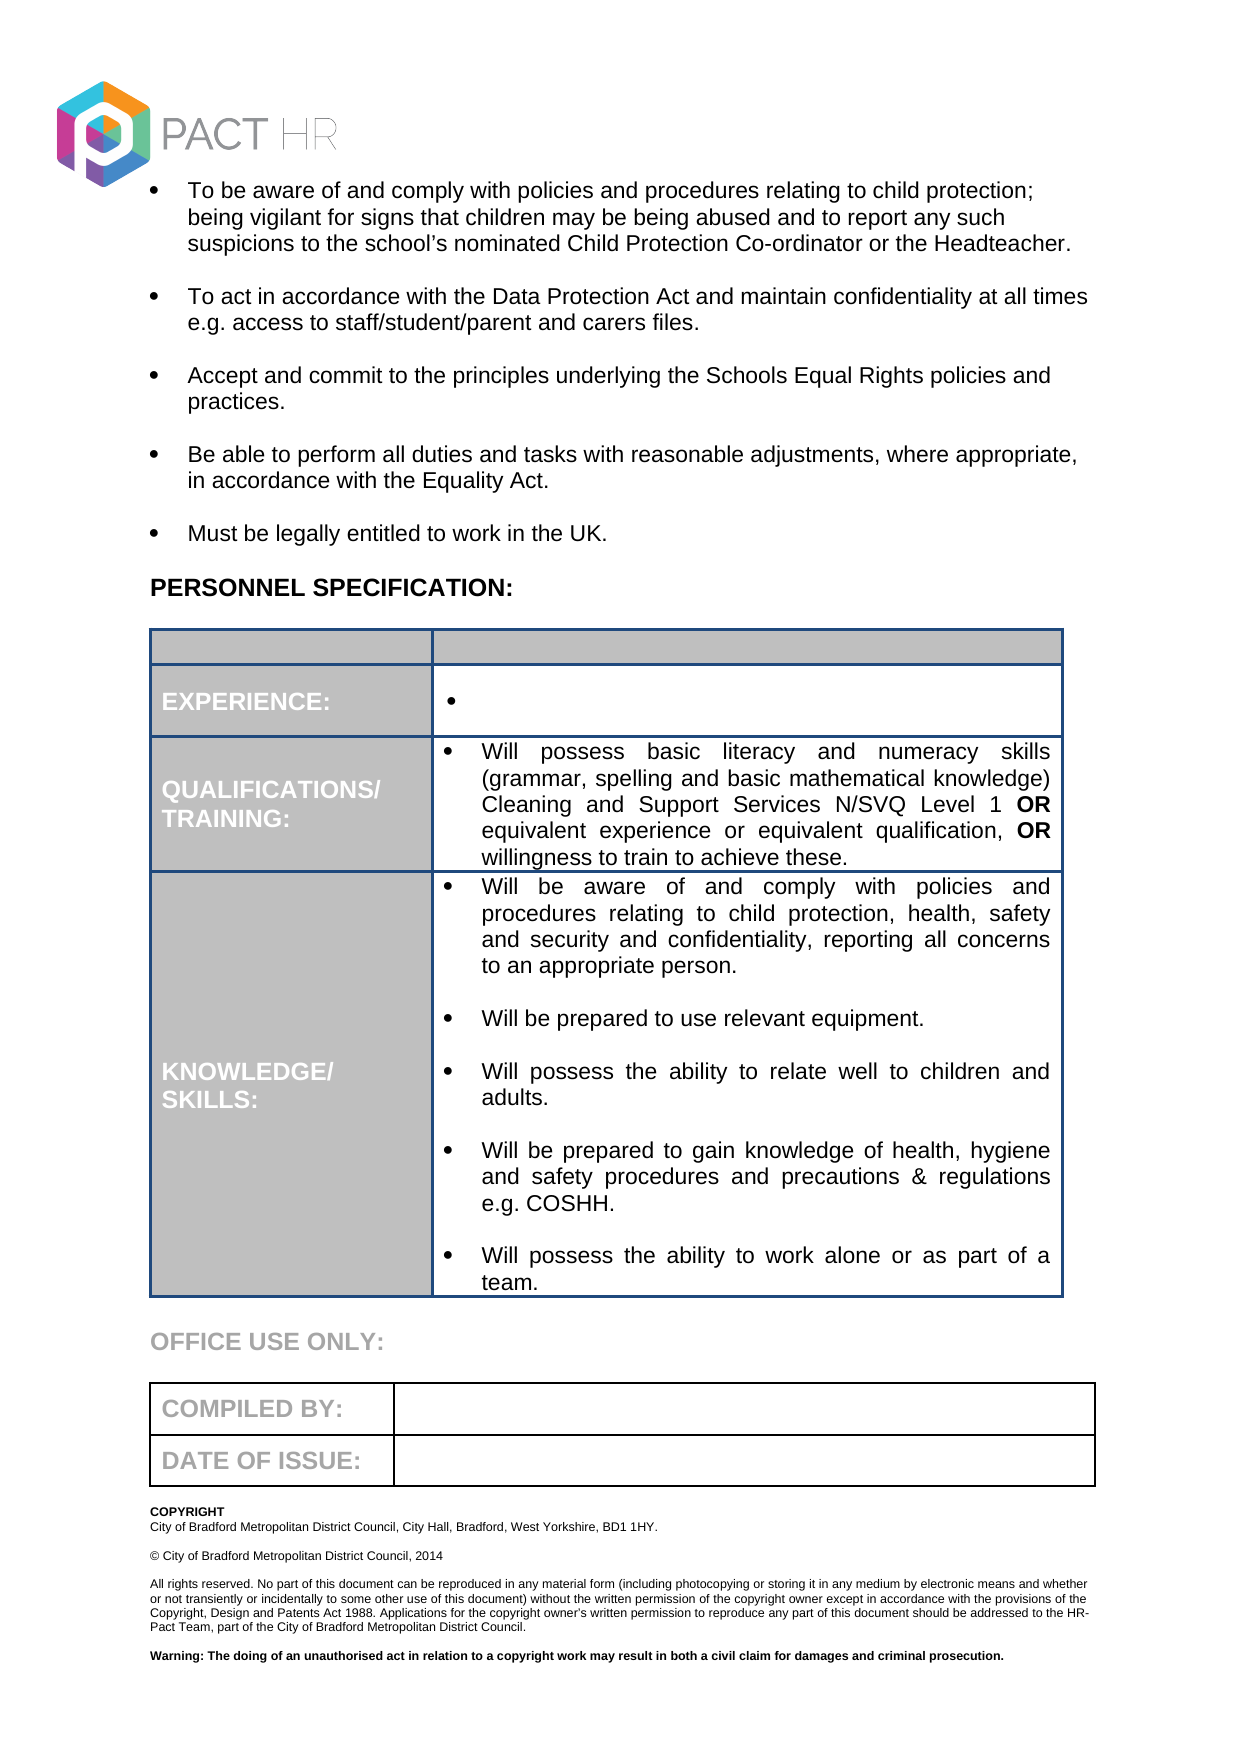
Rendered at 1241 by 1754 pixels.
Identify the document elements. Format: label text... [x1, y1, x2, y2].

text PERSONNEL SPECIFICATION: [150, 572, 1090, 601]
table_header [434, 631, 1061, 663]
table_header Compiled by: [151, 1384, 393, 1433]
table_header [152, 631, 431, 663]
table_cell [434, 666, 1061, 735]
table_cell Will be aware of and comply with policies and procedures relating to child protection, health, safety and security and confidentiality, reporting all concerns to an appropriate person. Will be prepared to use relevant equipment. Will possess the ability to relate well to children and adults. Will be prepared to gain knowledge of health, hygiene and safety procedures and precautions & regulations e.g. COSHH. Will possess the ability to work alone or as part of a team. [434, 873, 1061, 1295]
table_cell [395, 1436, 1094, 1485]
table_header [395, 1384, 1094, 1433]
table_cell Qualifications/ Training: [152, 738, 431, 870]
list To act in accordance with the Data Protection Act and maintain confidentiality at all times e.g. access to staff/student/parent and carers files. [150, 283, 1090, 335]
list Must be legally entitled to work in the UK. [150, 520, 1090, 546]
list To be aware of and comply with policies and procedures relating to child protection; being vigilant for signs that children may be being abused and to report any such suspicions to the school’s nominated Child Protection Co-ordinator or the Headteacher. [150, 177, 1090, 256]
text OFFICE USE ONLY: [150, 1327, 1090, 1356]
table_cell Experience: [152, 666, 431, 735]
table_cell Knowledge/Skills: [152, 873, 431, 1295]
picture [23, 18, 370, 244]
table_cell Will possess basic literacy and numeracy skills (grammar, spelling and basic mathematical knowledge) Cleaning and Support Services N/SVQ Level 1 OR equivalent experience or equivalent qualification, OR willingness to train to achieve these. [434, 738, 1061, 870]
list Be able to perform all duties and tasks with reasonable adjustments, where appropriate, in accordance with the Equality Act. [150, 441, 1090, 493]
table_cell Date of Issue: [151, 1436, 393, 1485]
list Accept and commit to the principles underlying the Schools Equal Rights policies and practices. [150, 362, 1090, 414]
